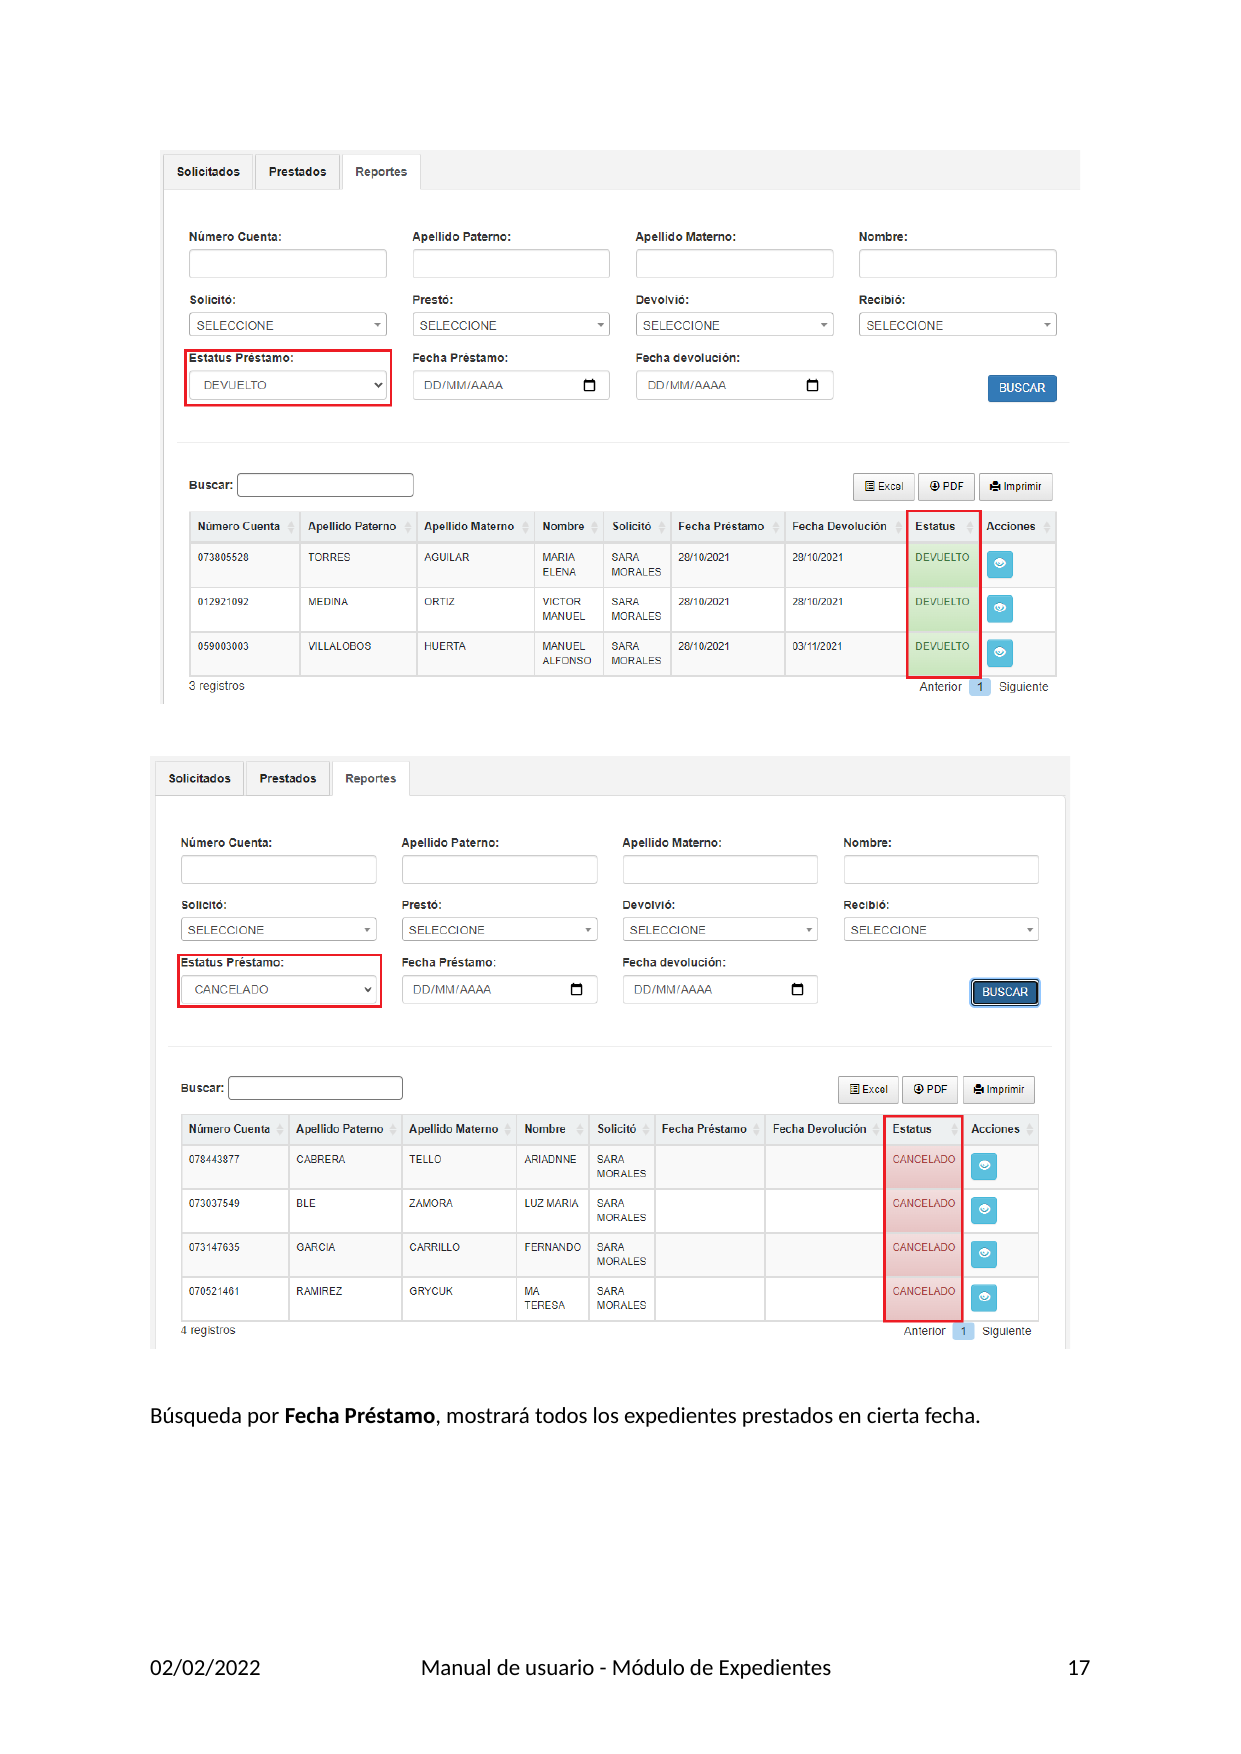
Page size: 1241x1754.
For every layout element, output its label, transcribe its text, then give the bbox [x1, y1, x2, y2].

picture [150, 756, 1071, 1349]
picture [160, 150, 1081, 704]
text Búsqueda por Fecha Préstamo, mostrará todos los expedientes prestados en cierta fecha. [150, 1401, 1090, 1429]
